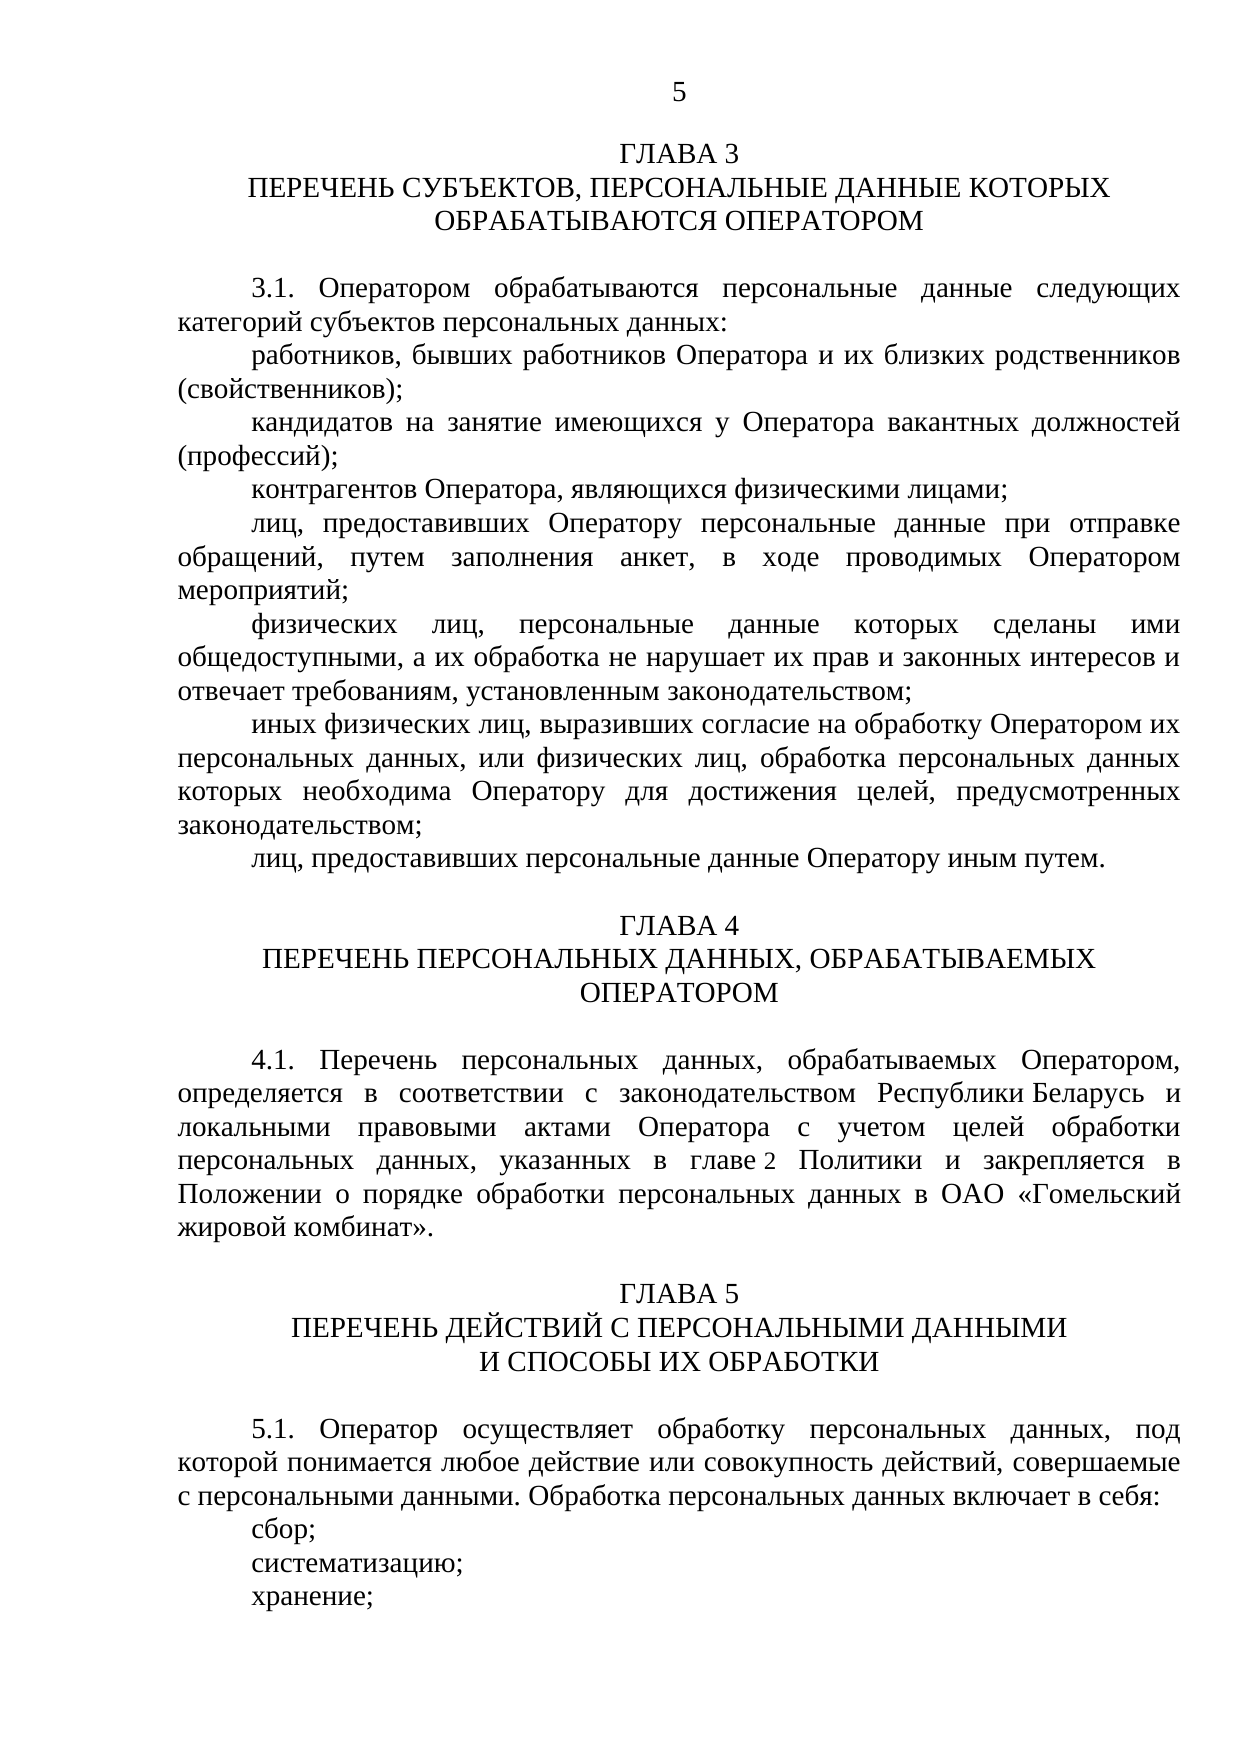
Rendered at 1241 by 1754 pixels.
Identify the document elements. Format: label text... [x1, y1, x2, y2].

text иных физических лиц, выразивших согласие на обработку Оператором их персональных данных, или физических лиц, обработка персональных данных которых необходима Оператору для достижения целей, предусмотренных законодательством; [177, 706, 1181, 841]
text сбор; [177, 1511, 1181, 1545]
text лиц, предоставивших Оператору персональные данные при отправке обращений, путем заполнения анкет, в ходе проводимых Оператором мероприятий; [177, 505, 1181, 606]
text лиц, предоставивших персональные данные Оператору иным путем. [177, 841, 1181, 874]
text физических лиц, персональные данные которых сделаны ими общедоступными, а их обработка не нарушает их прав и законных интересов и отвечает требованиям, установленным законодательством; [177, 606, 1181, 706]
text ГЛАВА 5 [177, 1277, 1181, 1310]
text ГЛАВА 3 [177, 136, 1181, 170]
text работников, бывших работников Оператора и их близких родственников (свойственников); [177, 337, 1181, 404]
text кандидатов на занятие имеющихся у Оператора вакантных должностей (профессий); [177, 404, 1181, 472]
text 3.1. Оператором обрабатываются персональные данные следующих категорий субъектов персональных данных: [177, 270, 1181, 337]
text систематизацию; [177, 1545, 1181, 1578]
text И СПОСОБЫ ИХ ОБРАБОТКИ [177, 1344, 1181, 1377]
text хранение; [177, 1578, 1181, 1612]
text 5.1. Оператор осуществляет обработку персональных данных, под которой понимается любое действие или совокупность действий, совершаемые с персональными данными. Обработка персональных данных включает в себя: [177, 1411, 1181, 1511]
text ПЕРЕЧЕНЬ ДЕЙСТВИЙ С ПЕРСОНАЛЬНЫМИ ДАННЫМИ [177, 1310, 1181, 1344]
text 4.1. Перечень персональных данных, обрабатываемых Оператором, определяется в соответствии с законодательством Республики Беларусь и локальными правовыми актами Оператора с учетом целей обработки персональных данных, указанных в главе 2 Политики и закрепляется в Положении о порядке обработки персональных данных в ОАО «Гомельский жировой комбинат». [177, 1042, 1181, 1243]
text ГЛАВА 4 [177, 908, 1181, 941]
text ПЕРЕЧЕНЬ СУБЪЕКТОВ, ПЕРСОНАЛЬНЫЕ ДАННЫЕ КОТОРЫХ ОБРАБАТЫВАЮТСЯ ОПЕРАТОРОМ [177, 170, 1181, 237]
text ПЕРЕЧЕНЬ ПЕРСОНАЛЬНЫХ ДАННЫХ, ОБРАБАТЫВАЕМЫХ ОПЕРАТОРОМ [177, 941, 1181, 1008]
text контрагентов Оператора, являющихся физическими лицами; [177, 472, 1181, 505]
